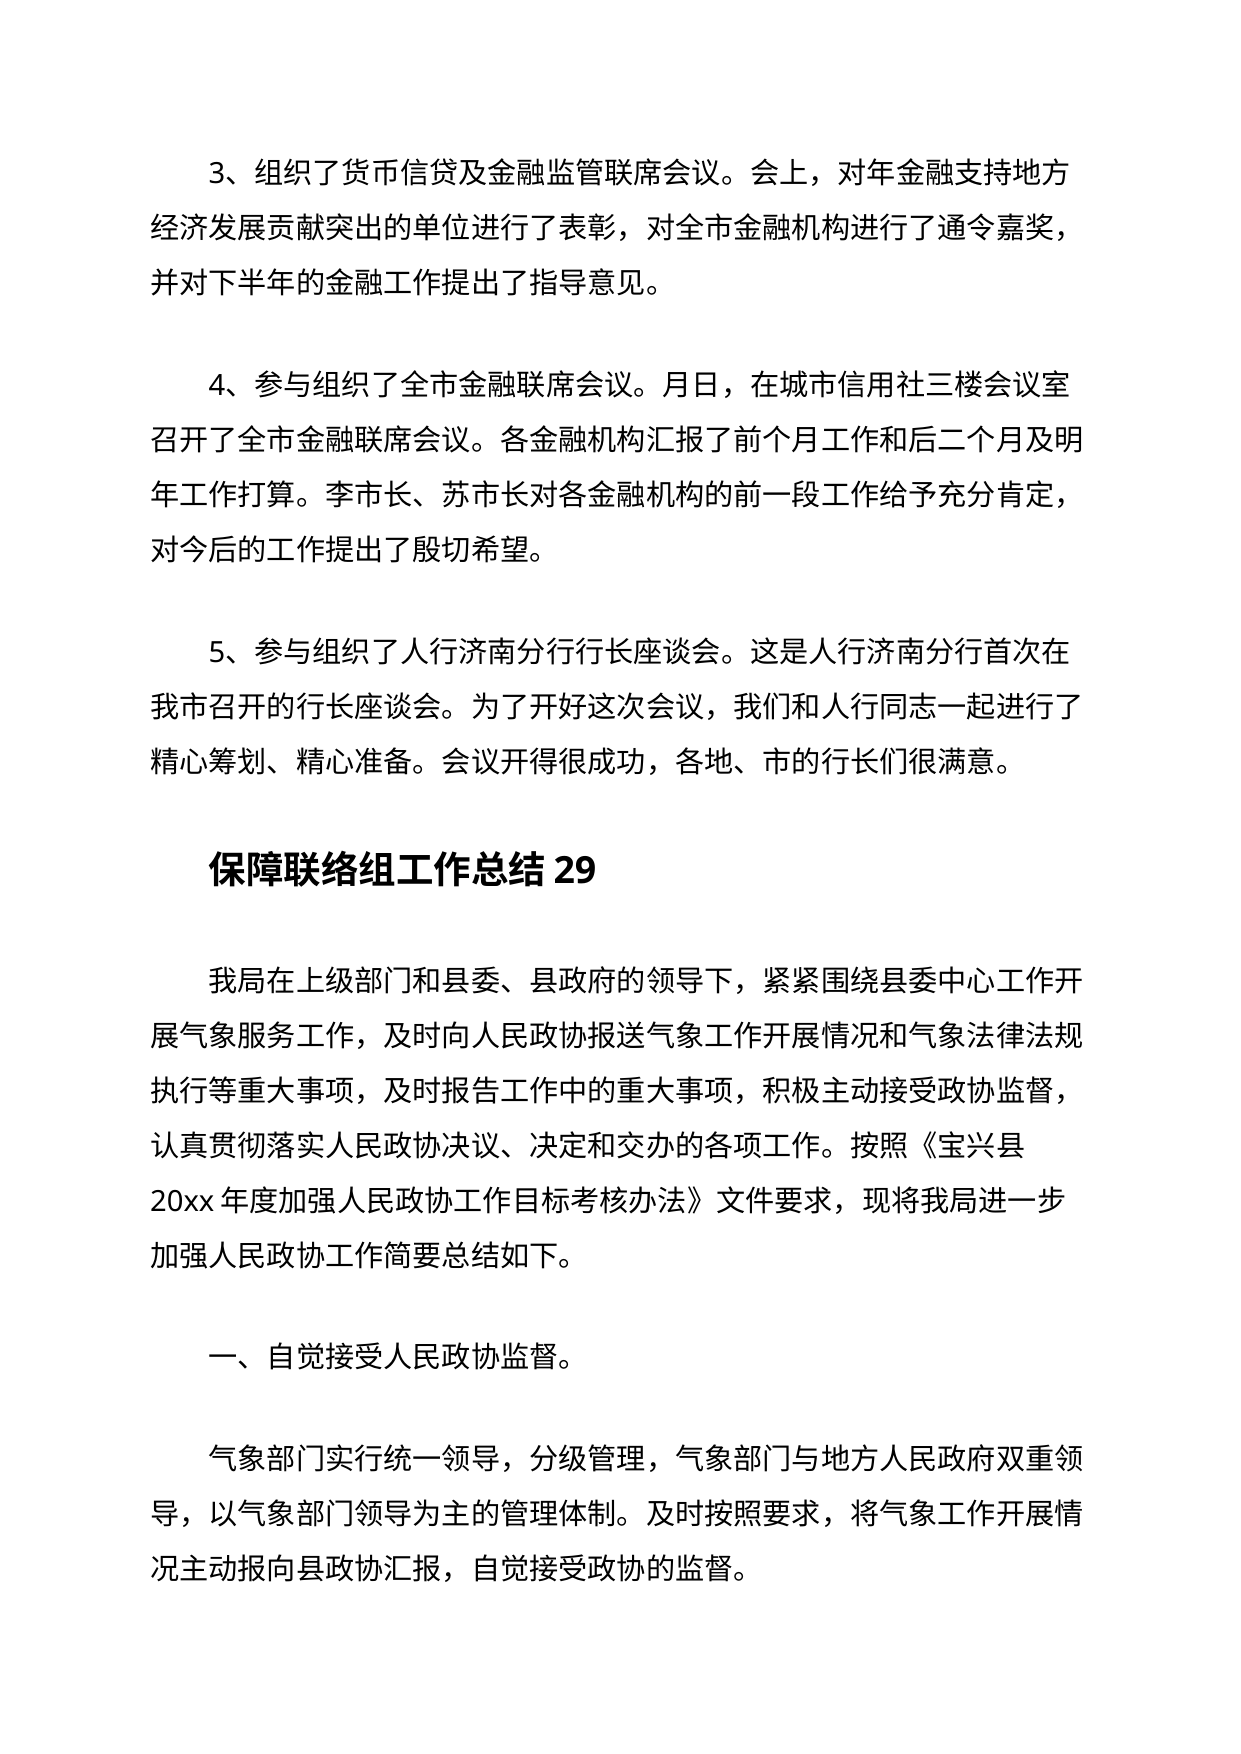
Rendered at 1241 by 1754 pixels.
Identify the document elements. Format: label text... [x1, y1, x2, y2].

text 4、参与组织了全市金融联席会议。月日，在城市信用社三楼会议室召开了全市金融联席会议。各金融机构汇报了前个月工作和后二个月及明年工作打算。李市长、苏市长对各金融机构的前一段工作给予充分肯定，对今后的工作提出了殷切希望。 [150, 362, 1090, 569]
text 5、参与组织了人行济南分行行长座谈会。这是人行济南分行首次在我市召开的行长座谈会。为了开好这次会议，我们和人行同志一起进行了精心筹划、精心准备。会议开得很成功，各地、市的行长们很满意。 [150, 628, 1090, 780]
text 3、组织了货币信贷及金融监管联席会议。会上，对年金融支持地方经济发展贡献突出的单位进行了表彰，对全市金融机构进行了通令嘉奖，并对下半年的金融工作提出了指导意见。 [150, 150, 1090, 302]
text 一、自觉接受人民政协监督。 [150, 1334, 1090, 1376]
text 气象部门实行统一领导，分级管理，气象部门与地方人民政府双重领导，以气象部门领导为主的管理体制。及时按照要求，将气象工作开展情况主动报向县政协汇报，自觉接受政协的监督。 [150, 1436, 1090, 1588]
text 我局在上级部门和县委、县政府的领导下，紧紧围绕县委中心工作开展气象服务工作，及时向人民政协报送气象工作开展情况和气象法律法规执行等重大事项，及时报告工作中的重大事项，积极主动接受政协监督，认真贯彻落实人民政协决议、决定和交办的各项工作。按照《宝兴县20xx年度加强人民政协工作目标考核办法》文件要求，现将我局进一步加强人民政协工作简要总结如下。 [150, 957, 1090, 1274]
text 保障联络组工作总结29 [150, 840, 1090, 894]
